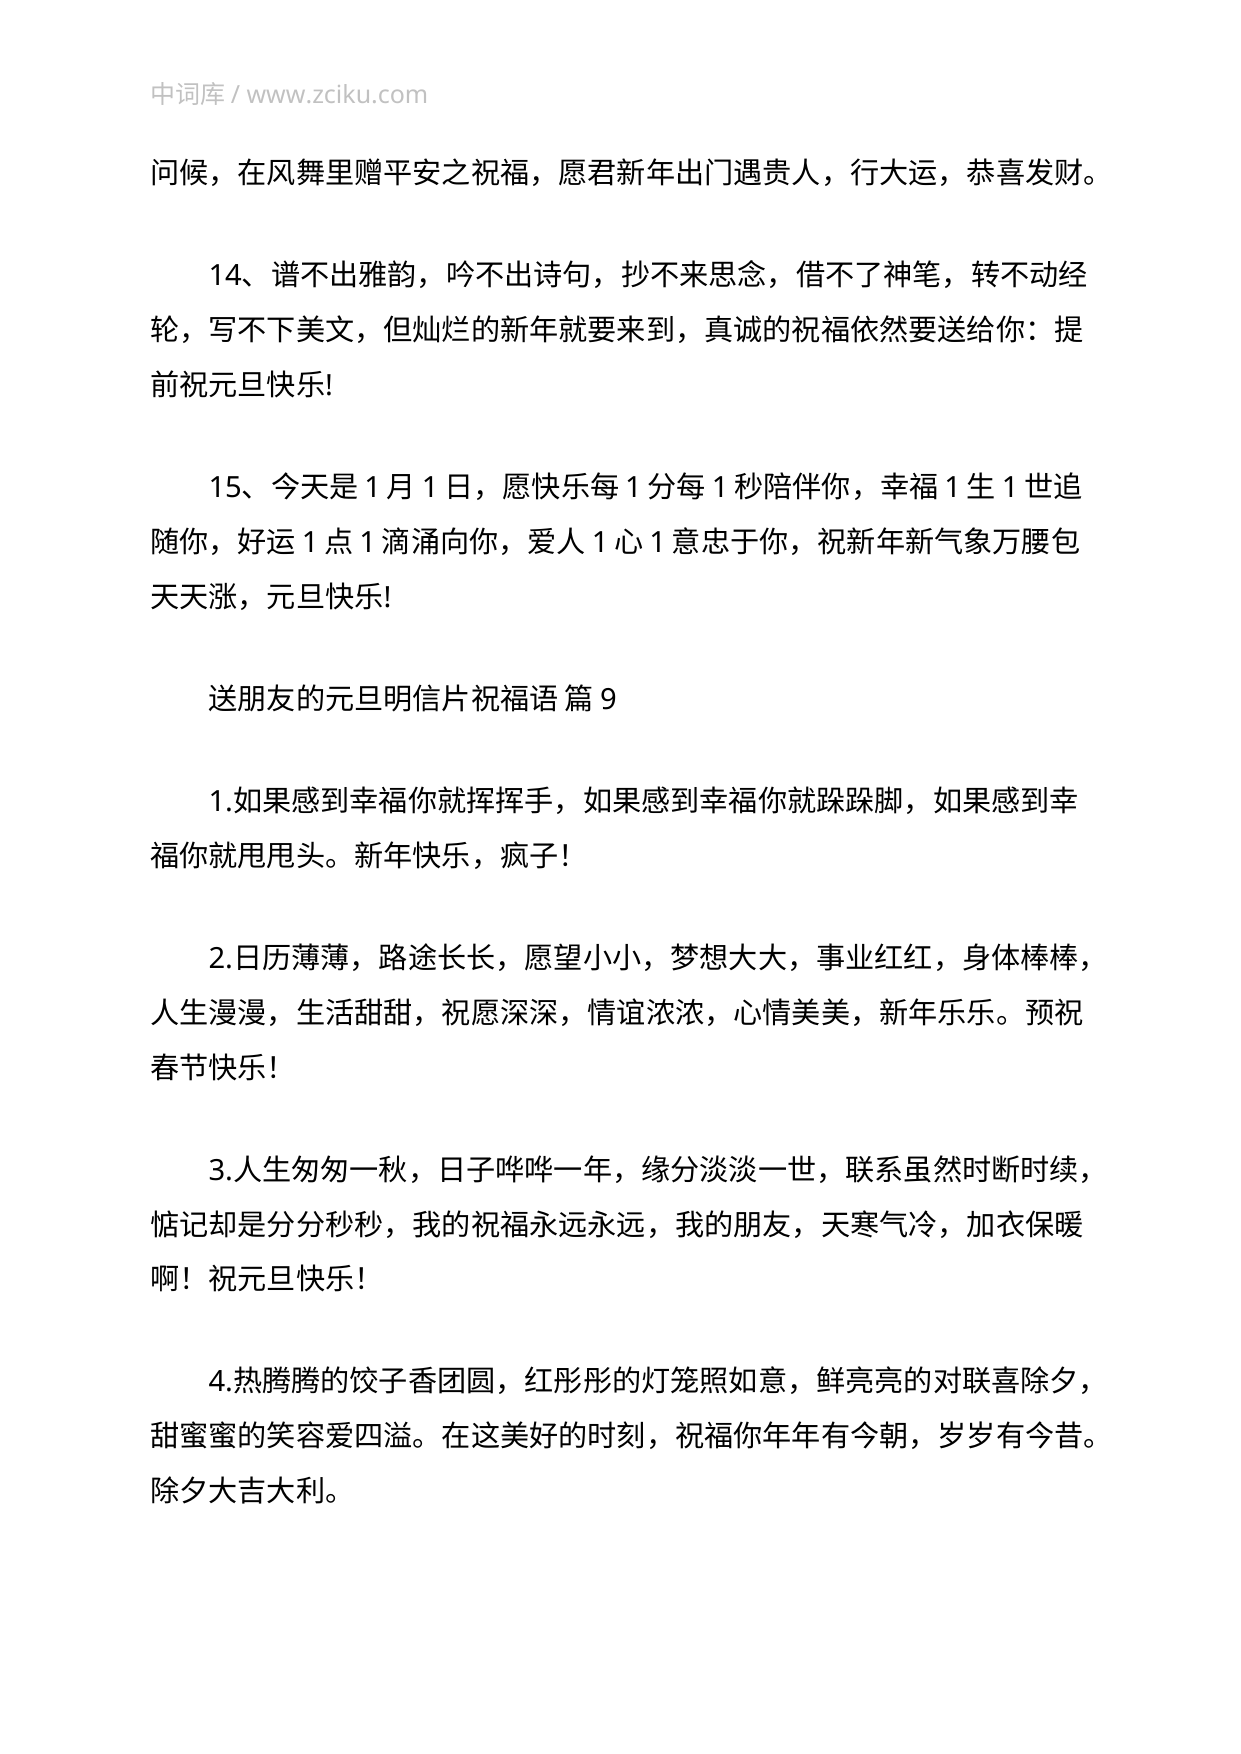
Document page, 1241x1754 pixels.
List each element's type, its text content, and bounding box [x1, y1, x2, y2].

text 3.人生匆匆一秋，日子哗哗一年，缘分淡淡一世，联系虽然时断时续，惦记却是分分秒秒，我的祝福永远永远，我的朋友，天寒气冷，加衣保暖啊！祝元旦快乐！ [150, 1146, 1090, 1298]
text 4.热腾腾的饺子香团圆，红彤彤的灯笼照如意，鲜亮亮的对联喜除夕，甜蜜蜜的笑容爱四溢。在这美好的时刻，祝福你年年有今朝，岁岁有今昔。除夕大吉大利。 [150, 1358, 1090, 1510]
text 15、今天是1月1日，愿快乐每1分每1秒陪伴你，幸福1生1世追随你，好运1点1滴涌向你，爱人1心1意忠于你，祝新年新气象万腰包天天涨，元旦快乐! [150, 464, 1090, 616]
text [150, 150, 1090, 192]
text 送朋友的元旦明信片祝福语 篇9 [150, 676, 1090, 718]
text 2.日历薄薄，路途长长，愿望小小，梦想大大，事业红红，身体棒棒，人生漫漫，生活甜甜，祝愿深深，情谊浓浓，心情美美，新年乐乐。预祝春节快乐！ [150, 934, 1090, 1087]
text 1.如果感到幸福你就挥挥手，如果感到幸福你就跺跺脚，如果感到幸福你就甩甩头。新年快乐，疯子！ [150, 778, 1090, 875]
text 14、谱不出雅韵，吟不出诗句，抄不来思念，借不了神笔，转不动经轮，写不下美文，但灿烂的新年就要来到，真诚的祝福依然要送给你：提前祝元旦快乐! [150, 252, 1090, 404]
